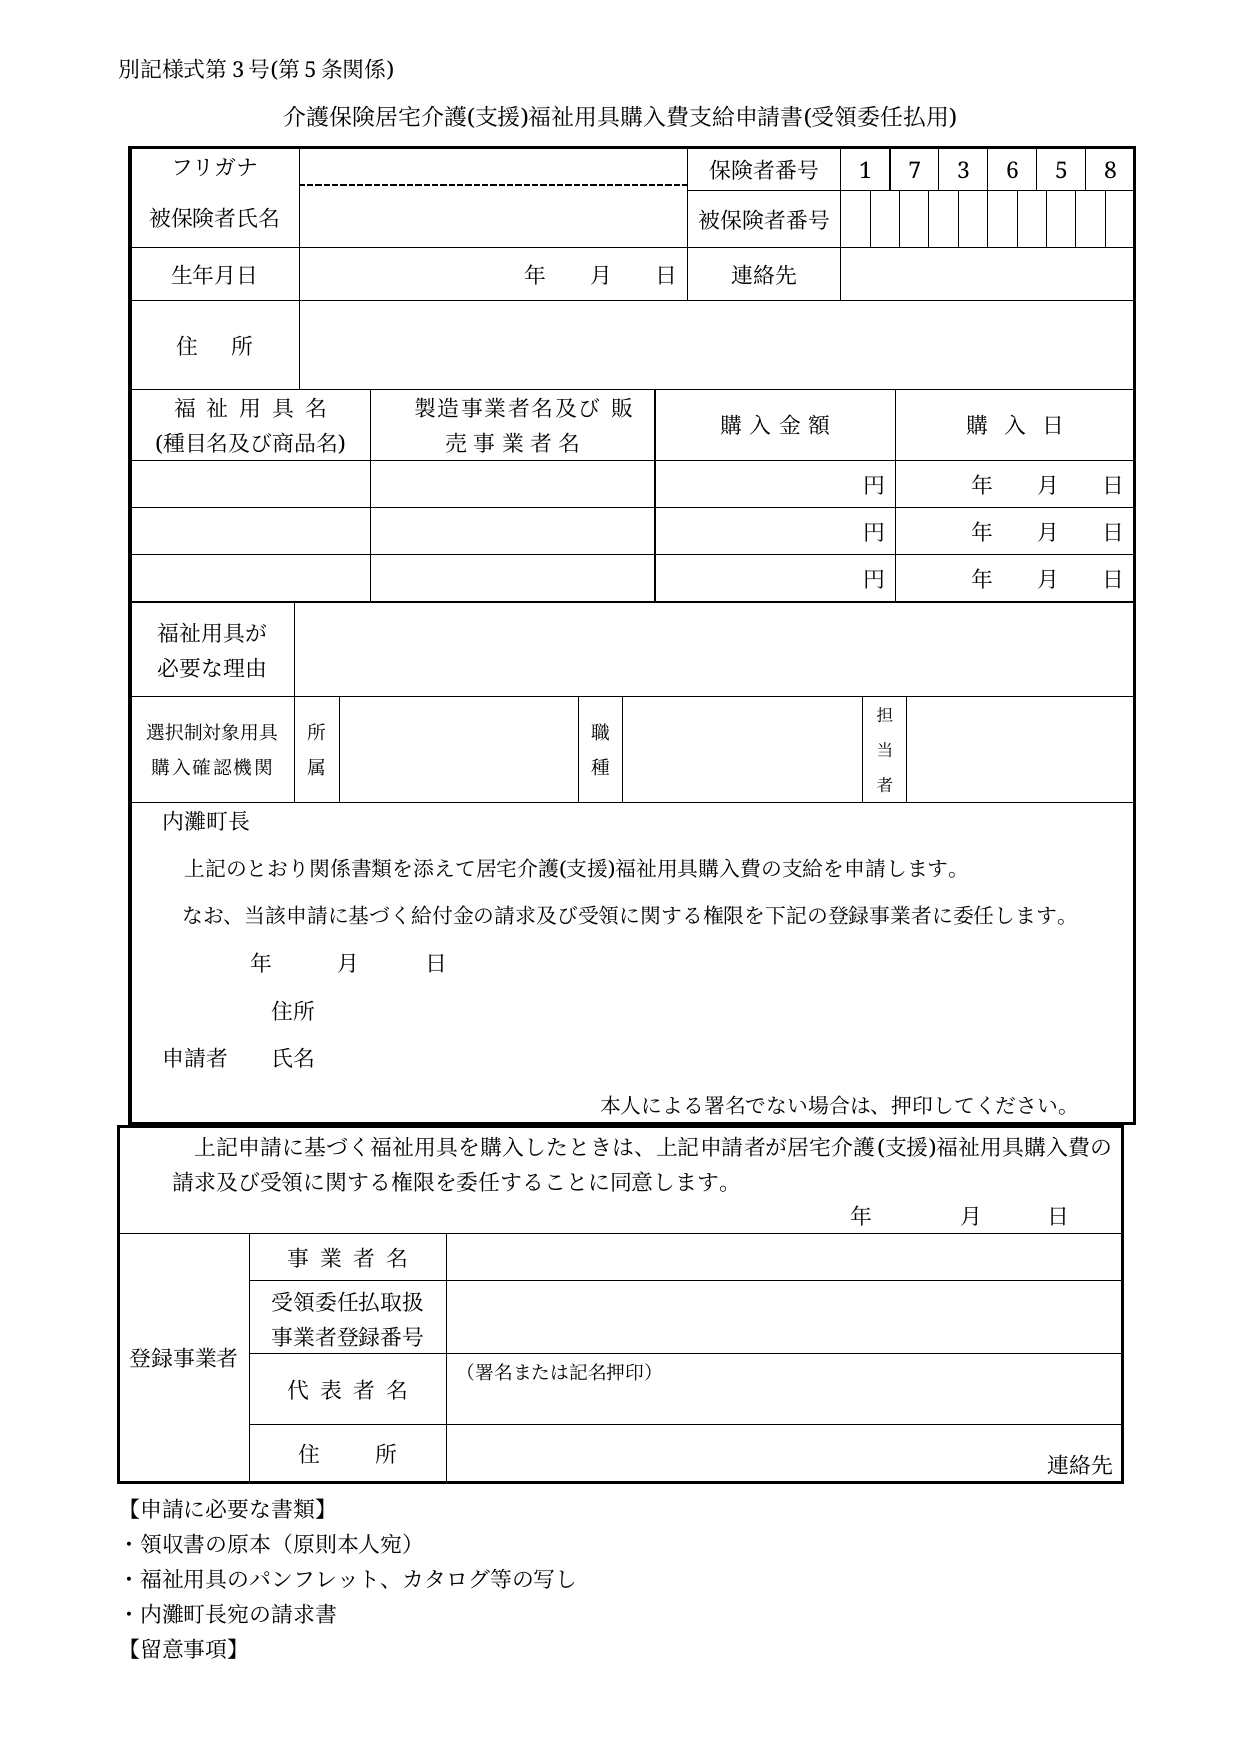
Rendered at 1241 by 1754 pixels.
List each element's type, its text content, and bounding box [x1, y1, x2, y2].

table_cell [841, 248, 1133, 300]
table_cell [623, 697, 862, 802]
table_cell 選択制対象用具 購入確認機関 [132, 697, 294, 802]
table_cell 登録事業者 [120, 1234, 249, 1481]
table_cell 円 [656, 461, 895, 507]
table_cell [300, 301, 1133, 389]
table_cell 円 [656, 508, 895, 554]
table_header 1 [841, 149, 889, 190]
table_cell [959, 191, 987, 247]
table_cell 生年月日 [132, 248, 299, 300]
table_cell 住所 [250, 1425, 446, 1481]
table_cell [340, 697, 578, 802]
table_cell 連絡先 [688, 248, 840, 300]
table_cell [300, 184, 687, 247]
table_cell 円 [656, 555, 895, 601]
table_cell 受領委任払取扱 事業者登録番号 [250, 1281, 446, 1353]
table_header 上記申請に基づく福祉用具を購入したときは、上記申請者が居宅介護(支援)福祉用具購入費の請求及び受領に関する権限を委任することに同意します。 年 月 日 [120, 1128, 1121, 1233]
table_header 6 [988, 149, 1036, 190]
table_cell [132, 461, 370, 507]
table_cell 福祉用具が 必要な理由 [132, 603, 294, 696]
table_cell [871, 191, 899, 247]
table_cell [132, 555, 370, 601]
table_cell [1018, 191, 1046, 247]
table_header 8 [1086, 149, 1133, 190]
text ・領収書の原本（原則本人宛） [118, 1525, 1122, 1560]
table_cell [988, 191, 1017, 247]
table_header 7 [891, 149, 938, 190]
table_cell [1047, 191, 1075, 247]
table_cell [841, 191, 870, 247]
table_cell 代表者名 [250, 1354, 446, 1424]
table_cell [900, 191, 928, 247]
text 介護保険居宅介護(支援)福祉用具購入費支給申請書(受領委任払用) [118, 98, 1122, 133]
table_cell [447, 1234, 1121, 1280]
table_cell 年 月 日 [300, 248, 687, 300]
table_cell 購入日 [896, 390, 1133, 459]
text 【申請に必要な書類】 [118, 1491, 1122, 1525]
table_header 3 [939, 149, 987, 190]
table_header 保険者番号 [688, 149, 840, 190]
table_cell 年 月 日 [896, 461, 1133, 507]
table_cell [371, 508, 654, 554]
table_cell 購入金額 [656, 390, 895, 459]
table_cell [1106, 191, 1133, 247]
table_cell 被保険者番号 [688, 191, 840, 247]
table_cell [907, 697, 1133, 802]
text ・内灘町長宛の請求書 [118, 1595, 1122, 1630]
table_header [300, 149, 687, 184]
table_cell 事業者名 [250, 1234, 446, 1280]
table_cell [295, 603, 1133, 696]
table_cell 内灘町長 上記のとおり関係書類を添えて居宅介護(支援)福祉用具購入費の支給を申請します。 なお、当該申請に基づく給付金の請求及び受領に関する権限を下記の登録事業者に委任します。 年 月 日 住所 申請者 氏名 本人による署名でない場合は、押印してください。 [132, 803, 1133, 1122]
table_cell 所属 [295, 697, 339, 802]
table_cell 年 月 日 [896, 555, 1133, 601]
table_cell [371, 461, 654, 507]
table_cell [132, 508, 370, 554]
table_cell [447, 1281, 1121, 1353]
table_cell （署名または記名押印） [447, 1354, 1121, 1424]
table_cell 住所 [132, 301, 299, 389]
table_header 5 [1037, 149, 1085, 190]
table_cell [1076, 191, 1105, 247]
table_cell 担当者 [863, 697, 906, 802]
table_cell 福祉用具名 (種目名及び商品名) [132, 390, 370, 459]
table_header フリガナ 被保険者氏名 [132, 149, 299, 247]
table_cell 連絡先 [447, 1425, 1121, 1481]
table_cell 職種 [579, 697, 622, 802]
text 別記様式第3号(第5条関係) [118, 51, 1122, 86]
table_cell [371, 555, 654, 601]
text ・福祉用具のパンフレット、カタログ等の写し [118, 1560, 1122, 1595]
text 【留意事項】 [118, 1630, 1122, 1665]
table_cell 年 月 日 [896, 508, 1133, 554]
table_cell 製造事業者名及び販売事業者名 [371, 390, 654, 459]
table_cell [929, 191, 958, 247]
